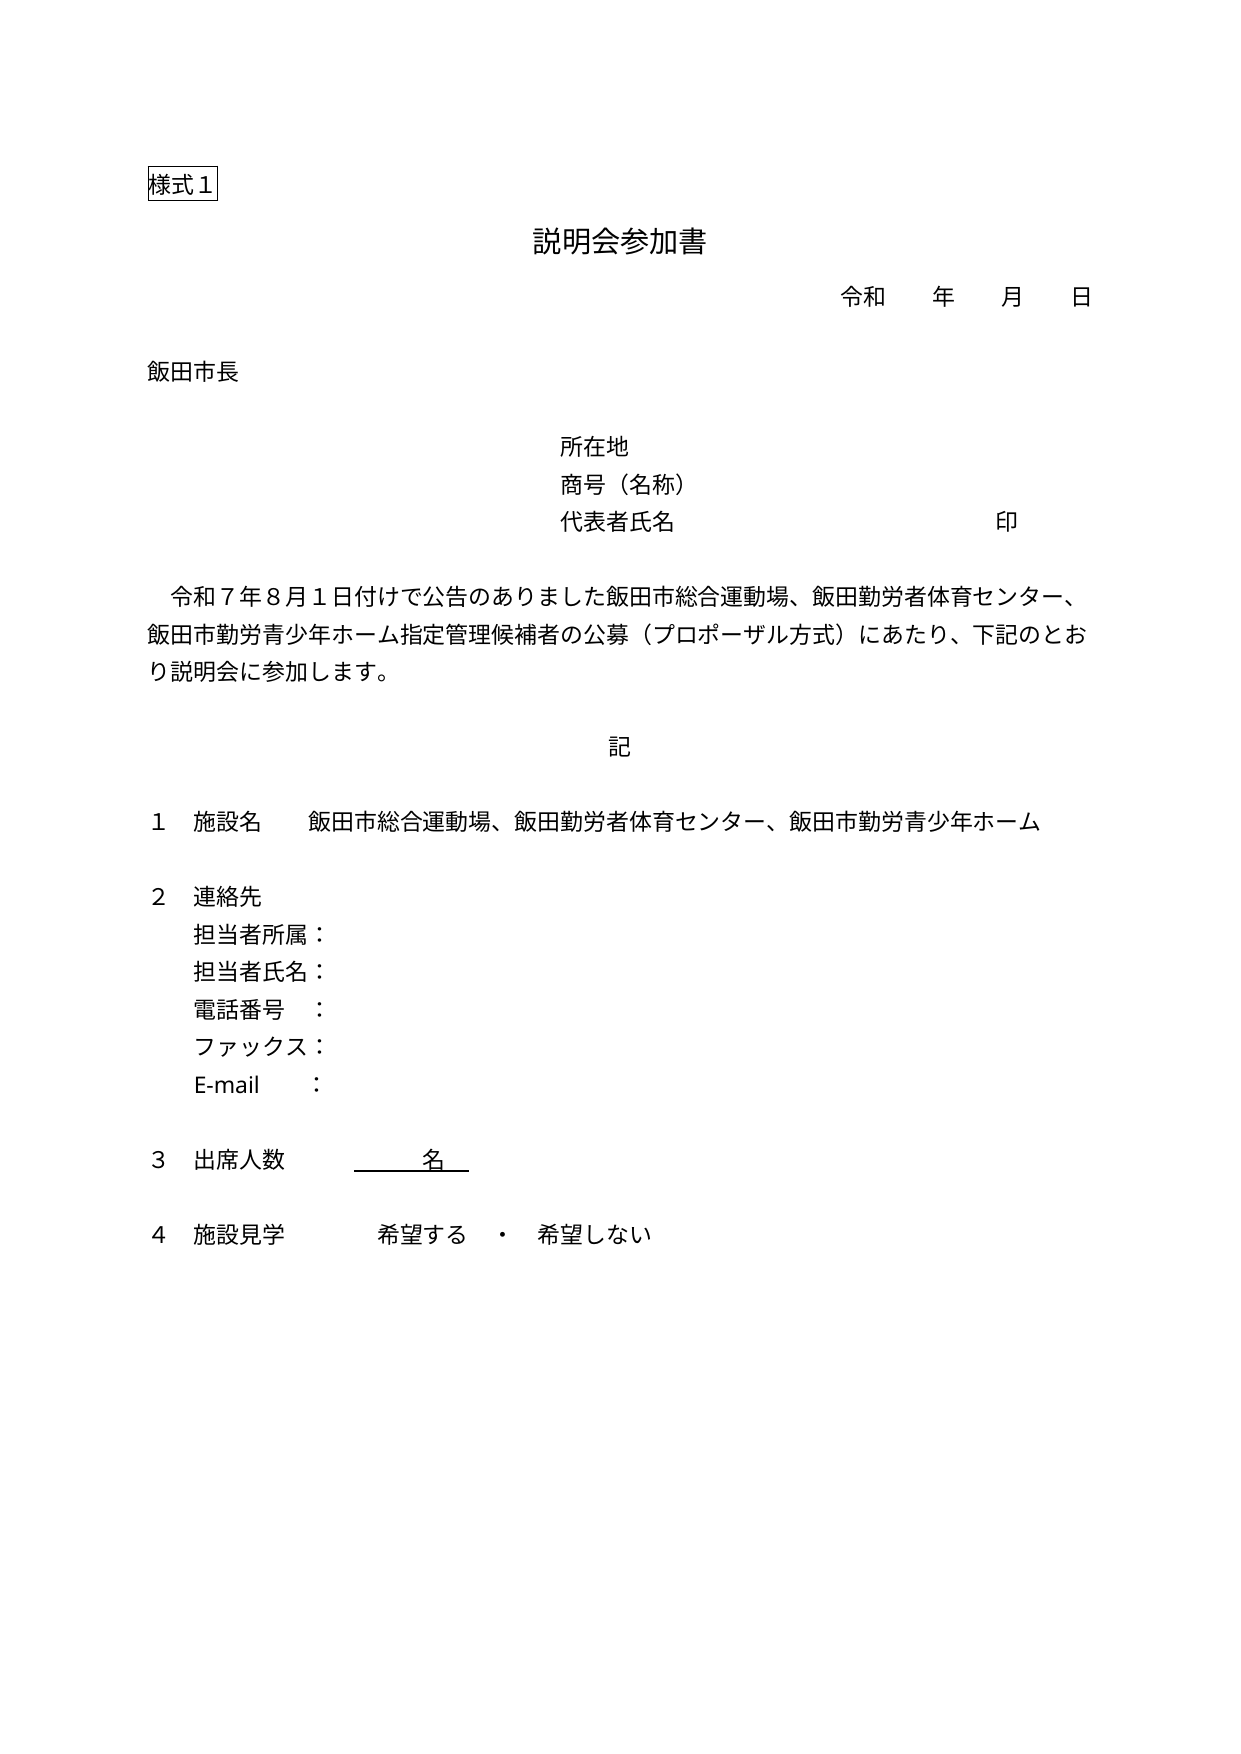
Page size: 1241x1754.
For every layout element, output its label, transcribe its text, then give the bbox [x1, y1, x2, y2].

text 担当者所属： [148, 914, 1092, 952]
text 令和 年 月 日 [148, 277, 1092, 314]
text 担当者氏名： [148, 952, 1092, 989]
text E-mail ： [148, 1064, 1092, 1102]
text ファックス： [148, 1027, 1092, 1064]
text 様式１ [148, 164, 1092, 202]
text 説明会参加書 [148, 202, 1092, 277]
text 代表者氏名 印 [148, 502, 1092, 539]
text ２ 連絡先 [148, 877, 1092, 914]
text 電話番号 ： [148, 989, 1092, 1027]
text ３ 出席人数 名 [148, 1139, 1092, 1177]
text 令和７年８月１日付けで公告のありました飯田市総合運動場、飯田勤労者体育センター、飯田市勤労青少年ホーム指定管理候補者の公募（プロポーザル方式）にあたり、下記のとおり説明会に参加します。 [148, 577, 1092, 689]
text ４ 施設見学 希望する ・ 希望しない [148, 1214, 1092, 1252]
text 商号（名称） [148, 464, 1092, 502]
text 所在地 [148, 427, 1092, 464]
text １ 施設名 飯田市総合運動場、飯田勤労者体育センター、飯田市勤労青少年ホーム [148, 802, 1092, 839]
text 飯田市長 [148, 352, 1092, 389]
text 記 [148, 727, 1092, 764]
